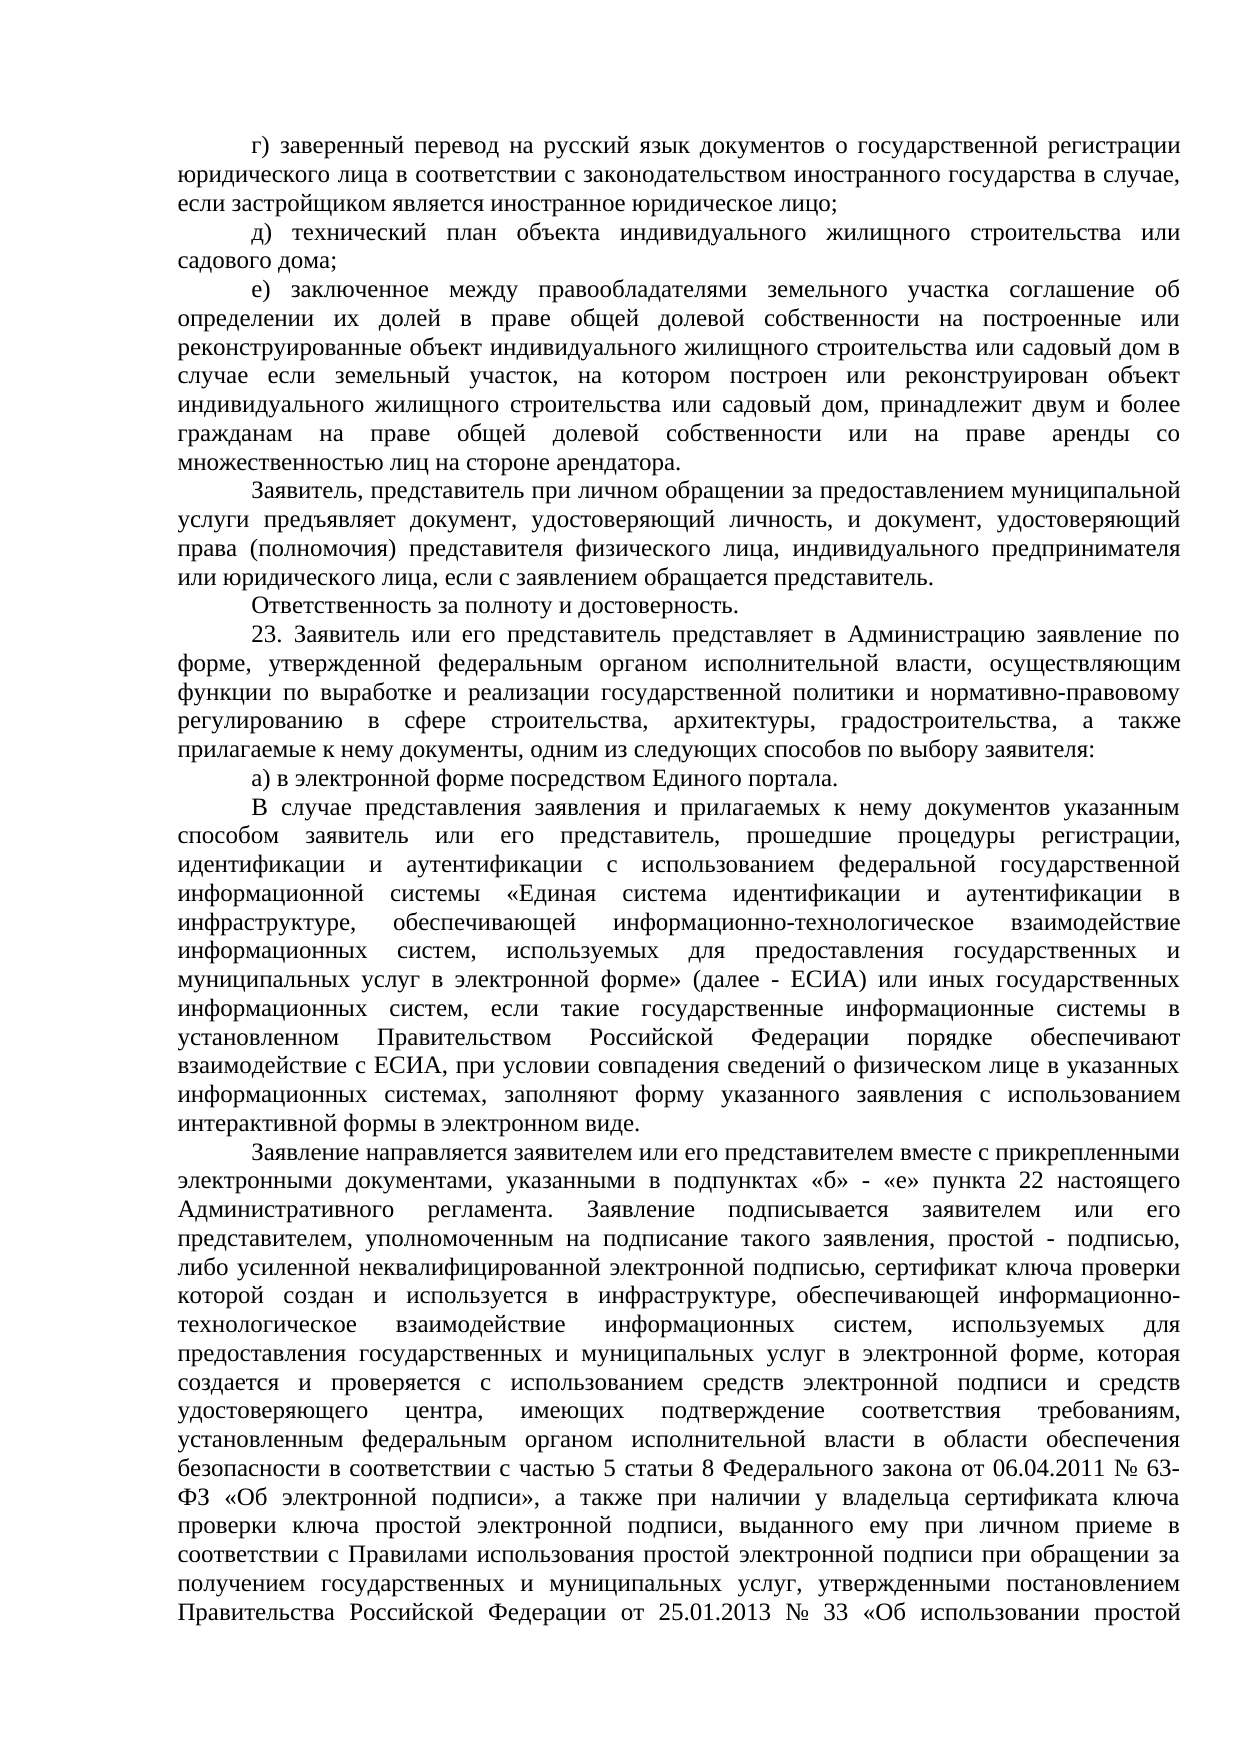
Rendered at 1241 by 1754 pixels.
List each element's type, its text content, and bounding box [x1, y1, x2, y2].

text д) технический план объекта индивидуального жилищного строительства или садового дома; [177, 217, 1181, 274]
text а) в электронной форме посредством Единого портала. [177, 763, 1181, 792]
text е) заключенное между правообладателями земельного участка соглашение об определении их долей в праве общей долевой собственности на построенные или реконструированные объект индивидуального жилищного строительства или садовый дом в случае если земельный участок, на котором построен или реконструирован объект индивидуального жилищного строительства или садовый дом, принадлежит двум и более гражданам на праве общей долевой собственности или на праве аренды со множественностью лиц на стороне арендатора. [177, 274, 1181, 476]
text г) заверенный перевод на русский язык документов о государственной регистрации юридического лица в соответствии с законодательством иностранного государства в случае, если застройщиком является иностранное юридическое лицо; [177, 131, 1181, 217]
text В случае представления заявления и прилагаемых к нему документов указанным способом заявитель или его представитель, прошедшие процедуры регистрации, идентификации и аутентификации с использованием федеральной государственной информационной системы «Единая система идентификации и аутентификации в инфраструктуре, обеспечивающей информационно-технологическое взаимодействие информационных систем, используемых для предоставления государственных и муниципальных услуг в электронной форме» (далее - ЕСИА) или иных государственных информационных систем, если такие государственные информационные системы в установленном Правительством Российской Федерации порядке обеспечивают взаимодействие с ЕСИА, при условии совпадения сведений о физическом лице в указанных информационных системах, заполняют форму указанного заявления с использованием интерактивной формы в электронном виде. [177, 792, 1181, 1137]
text Ответственность за полноту и достоверность. [177, 591, 1181, 619]
text 23. Заявитель или его представитель представляет в Администрацию заявление по форме, утвержденной федеральным органом исполнительной власти, осуществляющим функции по выработке и реализации государственной политики и нормативно-правовому регулированию в сфере строительства, архитектуры, градостроительства, а также прилагаемые к нему документы, одним из следующих способов по выбору заявителя: [177, 619, 1181, 763]
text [177, 1137, 1181, 1626]
text Заявитель, представитель при личном обращении за предоставлением муниципальной услуги предъявляет документ, удостоверяющий личность, и документ, удостоверяющий права (полномочия) представителя физического лица, индивидуального предпринимателя или юридического лица, если с заявлением обращается представитель. [177, 476, 1181, 591]
